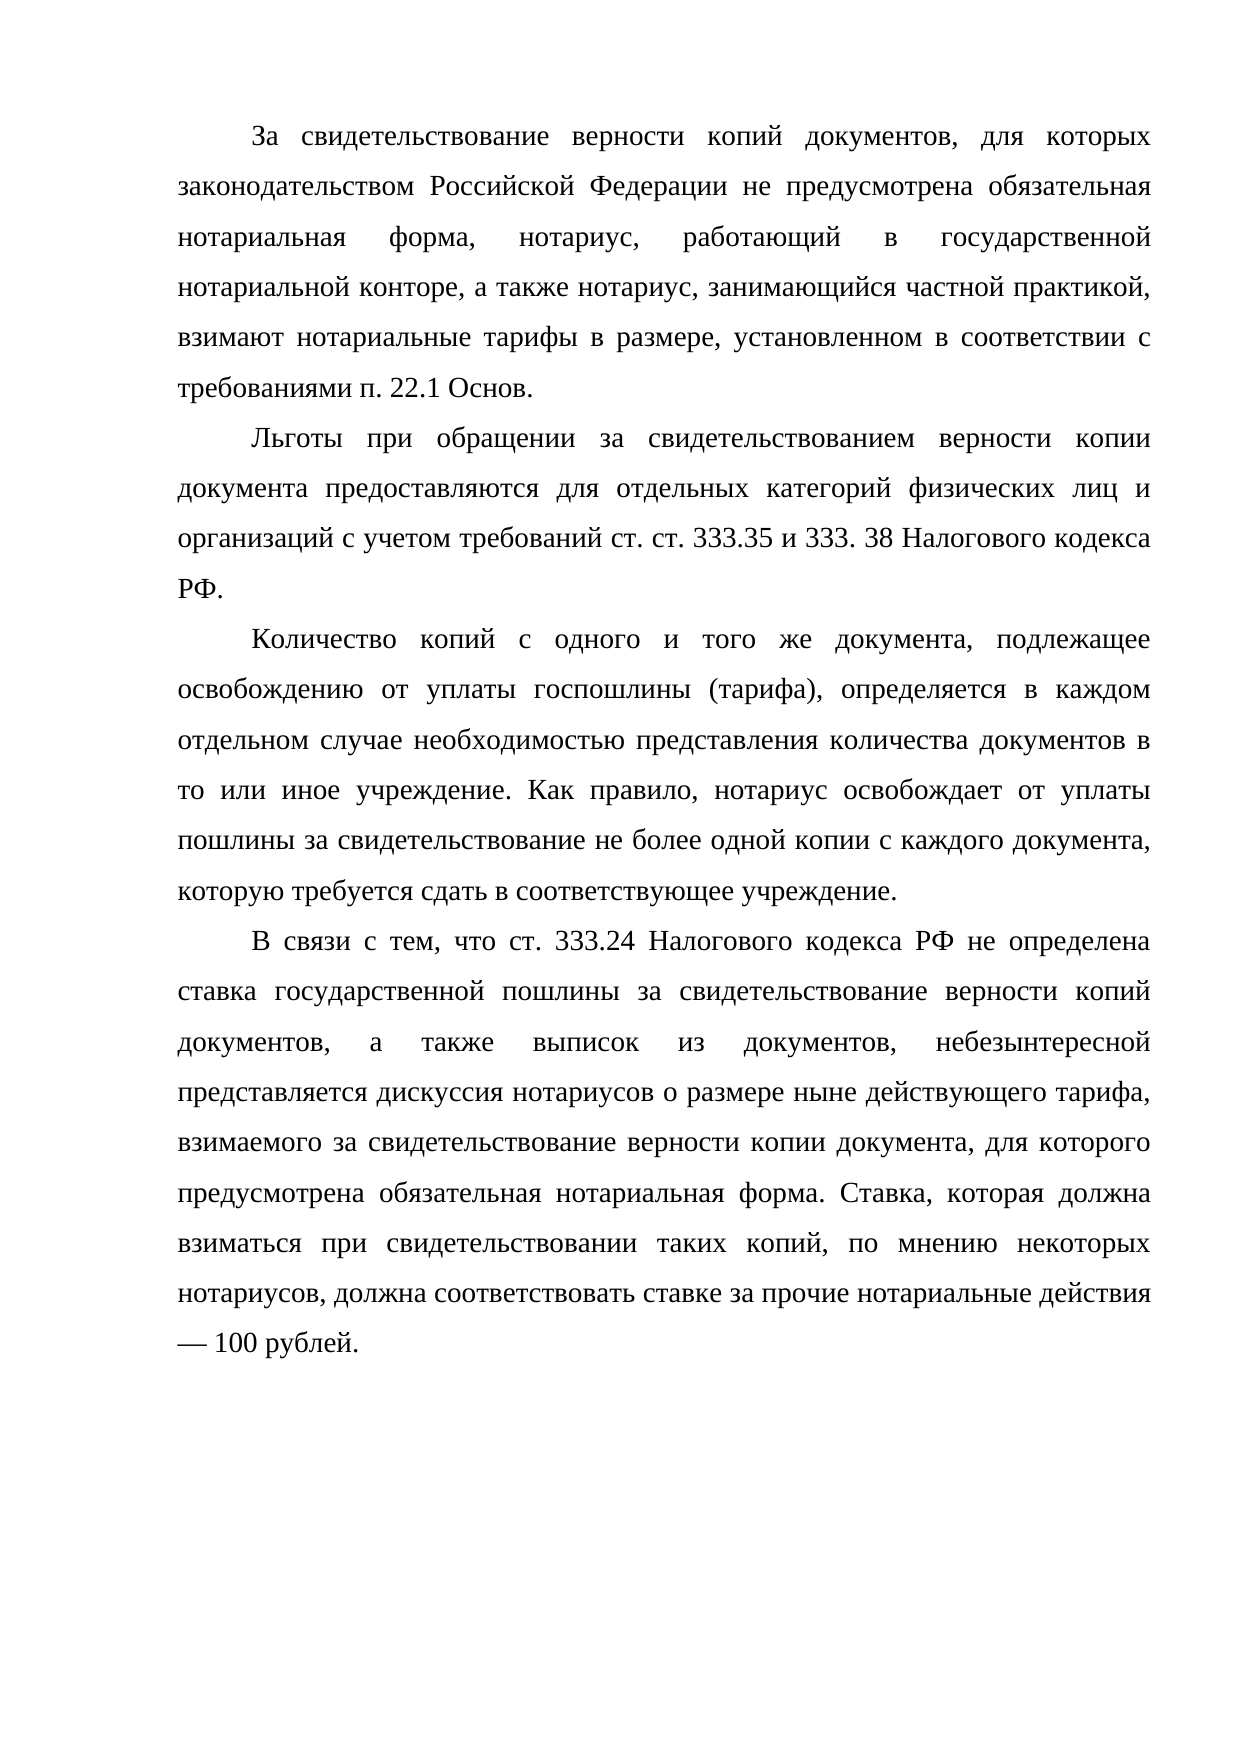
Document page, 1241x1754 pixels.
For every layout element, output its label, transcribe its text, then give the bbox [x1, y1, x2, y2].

text За свидетельствование верности копий документов, для которых законодательством Российской Федерации не предусмотрена обязательная нотариальная форма, нотариус, работающий в государственной нотариальной конторе, а также нотариус, занимающийся частной практикой, взимают нотариальные тарифы в размере, установленном в соответствии с требованиями п. 22.1 Основ. [177, 118, 1152, 403]
text Льготы при обращении за свидетельствованием верности копии документа предоставляются для отдельных категорий физических лиц и организаций с учетом требований ст. ст. 333.35 и 333. 38 Налогового кодекса РФ. [177, 420, 1152, 604]
text Количество копий с одного и того же документа, подлежащее освобождению от уплаты госпошлины (тарифа), определяется в каждом отдельном случае необходимостью представления количества документов в то или иное учреждение. Как правило, нотариус освобождает от уплаты пошлины за свидетельствование не более одной копии с каждого документа, которую требуется сдать в соответствующее учреждение. [177, 621, 1152, 906]
text В связи с тем, что ст. 333.24 Налогового кодекса РФ не определена ставка государственной пошлины за свидетельствование верности копий документов, а также выписок из документов, небезынтересной представляется дискуссия нотариусов о размере ныне действующего тарифа, взимаемого за свидетельствование верности копии документа, для которого предусмотрена обязательная нотариальная форма. Ставка, которая должна взиматься при свидетельствовании таких копий, по мнению некоторых нотариусов, должна соответствовать ставке за прочие нотариальные действия — 100 рублей. [177, 923, 1152, 1359]
